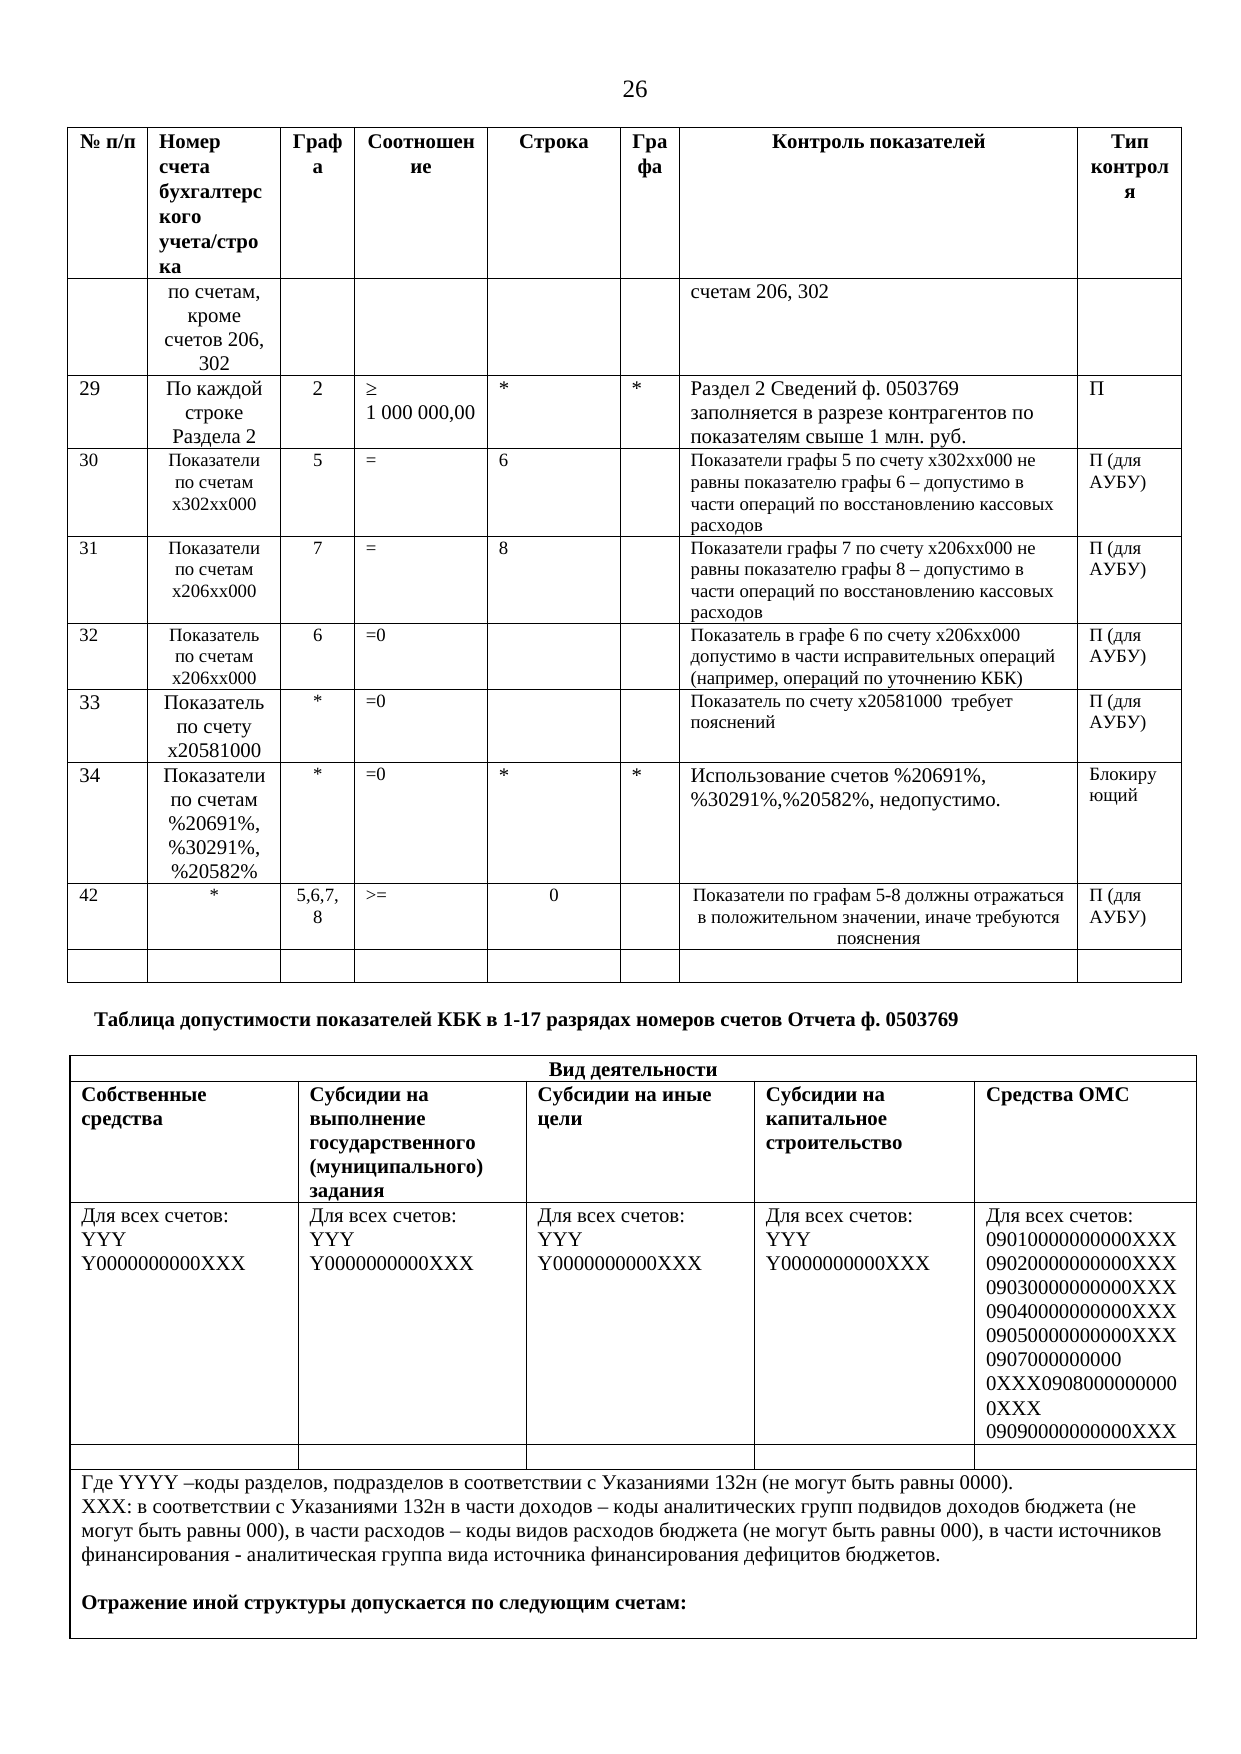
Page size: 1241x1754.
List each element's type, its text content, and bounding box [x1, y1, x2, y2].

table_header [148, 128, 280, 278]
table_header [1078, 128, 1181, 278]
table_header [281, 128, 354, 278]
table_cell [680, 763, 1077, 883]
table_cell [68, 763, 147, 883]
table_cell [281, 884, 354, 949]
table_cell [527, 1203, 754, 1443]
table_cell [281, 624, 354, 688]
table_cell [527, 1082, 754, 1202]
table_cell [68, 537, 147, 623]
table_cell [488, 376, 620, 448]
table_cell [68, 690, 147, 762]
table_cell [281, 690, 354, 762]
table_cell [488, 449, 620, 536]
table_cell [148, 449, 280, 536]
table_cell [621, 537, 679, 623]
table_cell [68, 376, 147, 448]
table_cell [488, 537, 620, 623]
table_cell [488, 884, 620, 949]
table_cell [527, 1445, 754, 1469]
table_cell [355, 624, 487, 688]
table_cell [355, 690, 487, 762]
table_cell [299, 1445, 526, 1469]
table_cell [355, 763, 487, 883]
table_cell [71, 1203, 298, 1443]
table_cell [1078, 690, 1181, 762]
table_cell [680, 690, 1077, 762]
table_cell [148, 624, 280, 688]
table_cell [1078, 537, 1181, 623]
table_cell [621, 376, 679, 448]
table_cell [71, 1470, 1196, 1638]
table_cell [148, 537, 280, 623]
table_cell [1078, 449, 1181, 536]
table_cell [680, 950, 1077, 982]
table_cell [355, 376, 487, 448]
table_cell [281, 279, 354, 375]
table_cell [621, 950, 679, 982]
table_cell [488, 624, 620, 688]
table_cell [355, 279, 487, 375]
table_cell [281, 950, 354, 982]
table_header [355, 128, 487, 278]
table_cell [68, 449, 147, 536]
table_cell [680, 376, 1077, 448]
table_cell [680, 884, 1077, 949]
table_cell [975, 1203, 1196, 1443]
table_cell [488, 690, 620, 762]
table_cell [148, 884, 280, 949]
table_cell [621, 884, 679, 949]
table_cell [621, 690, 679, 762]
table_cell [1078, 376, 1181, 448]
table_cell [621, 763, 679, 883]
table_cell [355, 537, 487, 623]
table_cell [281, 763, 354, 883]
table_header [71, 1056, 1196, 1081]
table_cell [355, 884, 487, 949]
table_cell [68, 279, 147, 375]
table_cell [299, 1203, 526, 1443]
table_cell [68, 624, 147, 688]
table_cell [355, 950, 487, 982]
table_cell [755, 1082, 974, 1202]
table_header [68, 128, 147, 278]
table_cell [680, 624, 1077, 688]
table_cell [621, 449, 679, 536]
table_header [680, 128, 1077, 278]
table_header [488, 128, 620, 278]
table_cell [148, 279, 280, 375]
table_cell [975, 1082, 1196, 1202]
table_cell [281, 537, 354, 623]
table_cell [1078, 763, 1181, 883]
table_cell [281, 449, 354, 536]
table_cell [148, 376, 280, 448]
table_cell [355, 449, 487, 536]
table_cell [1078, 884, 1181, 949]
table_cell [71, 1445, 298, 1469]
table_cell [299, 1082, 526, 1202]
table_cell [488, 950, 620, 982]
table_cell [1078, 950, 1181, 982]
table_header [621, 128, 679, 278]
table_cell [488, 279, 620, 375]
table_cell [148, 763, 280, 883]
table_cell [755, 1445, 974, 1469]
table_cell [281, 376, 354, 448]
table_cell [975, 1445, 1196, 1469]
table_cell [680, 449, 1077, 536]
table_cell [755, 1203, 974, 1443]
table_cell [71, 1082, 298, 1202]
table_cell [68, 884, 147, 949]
text Таблица допустимости показателей КБК в 1-17 разрядах номеров счетов Отчета ф. 0503769 [89, 1007, 1181, 1031]
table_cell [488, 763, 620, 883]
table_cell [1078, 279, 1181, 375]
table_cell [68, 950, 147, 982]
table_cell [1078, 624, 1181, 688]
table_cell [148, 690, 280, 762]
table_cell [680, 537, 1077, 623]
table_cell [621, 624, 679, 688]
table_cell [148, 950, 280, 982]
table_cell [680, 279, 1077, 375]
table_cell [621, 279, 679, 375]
